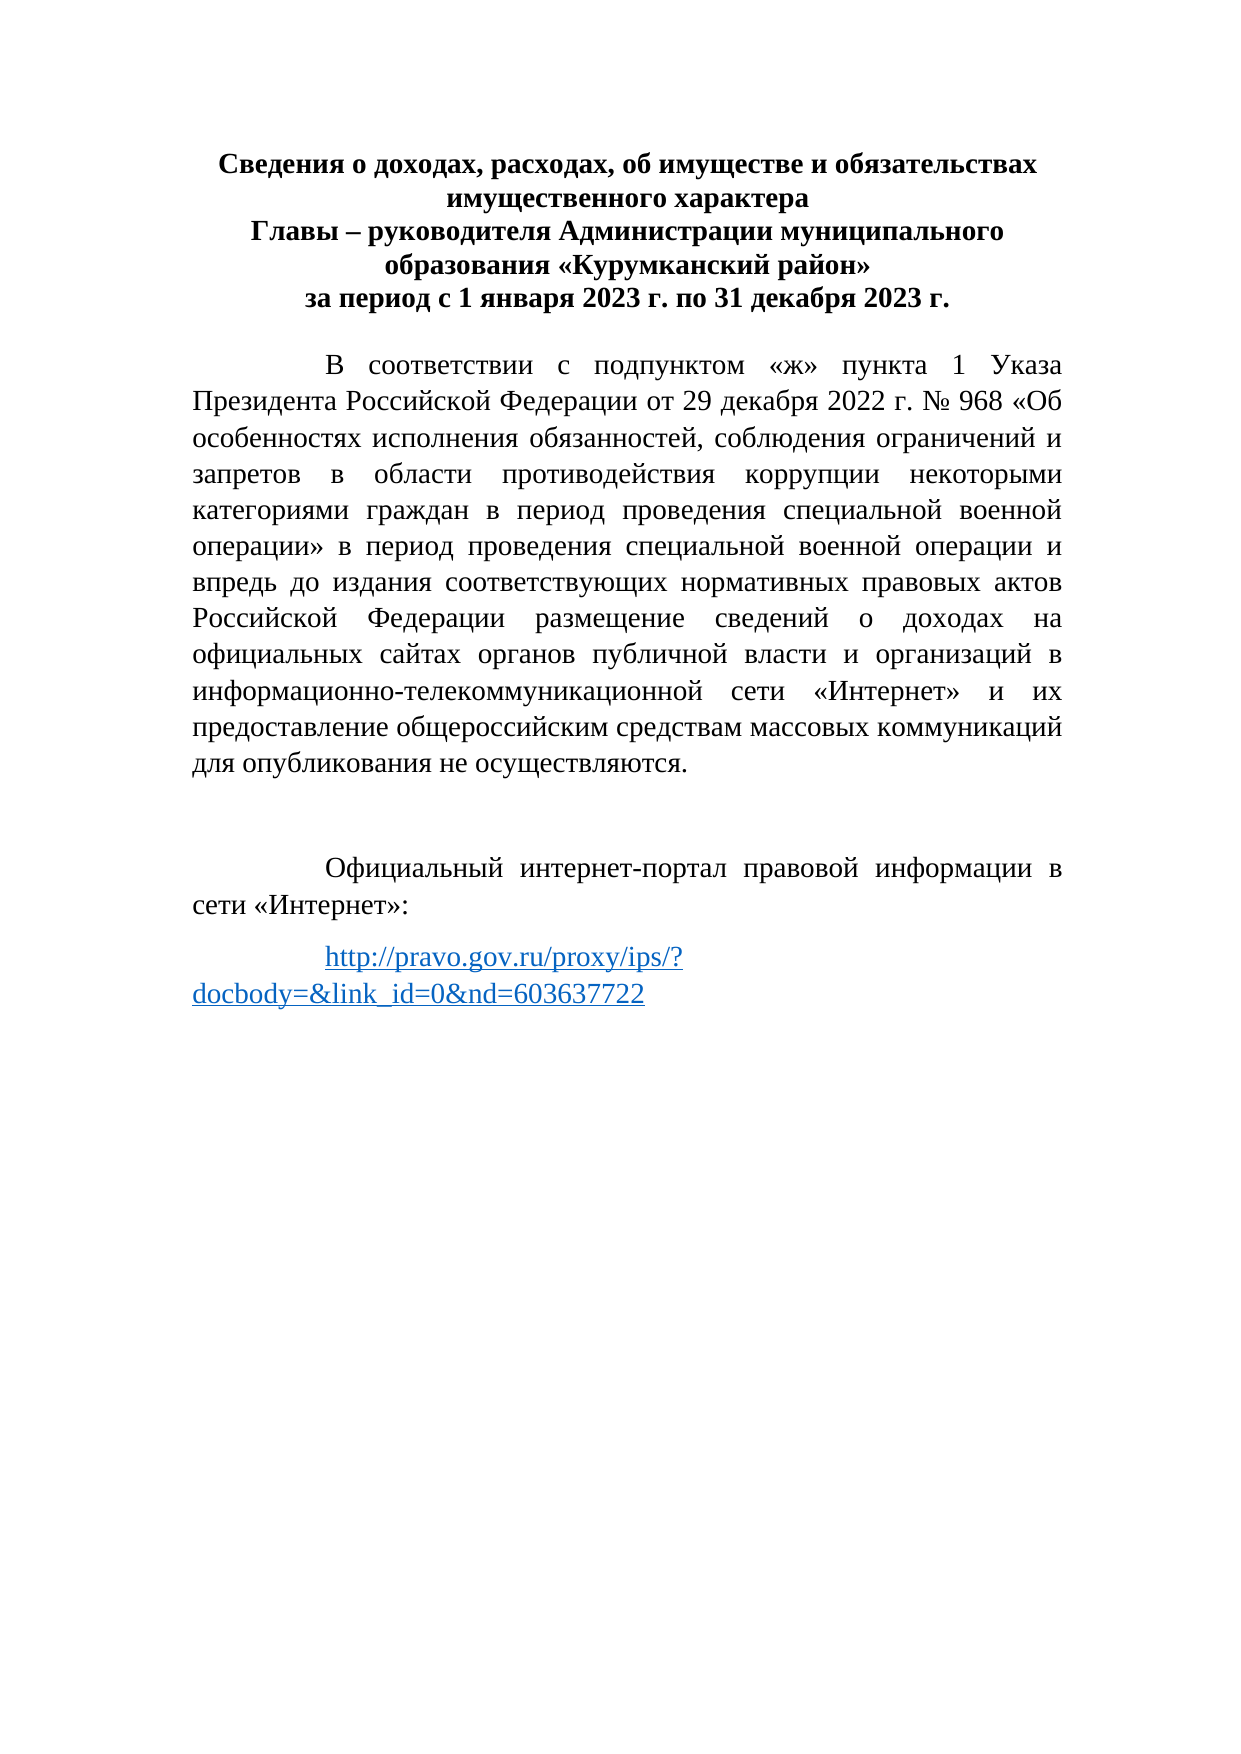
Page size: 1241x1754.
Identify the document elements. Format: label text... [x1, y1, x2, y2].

text В соответствии с подпунктом «ж» пункта 1 Указа Президента Российской Федерации от 29 декабря 2022 г. № 968 «Об особенностях исполнения обязанностей, соблюдения ограничений и запретов в области противодействия коррупции некоторыми категориями граждан в период проведения специальной военной операции» в период проведения специальной военной операции и впредь до издания соответствующих нормативных правовых актов Российской Федерации размещение сведений о доходах на официальных сайтах органов публичной власти и организаций в информационно-телекоммуникационной сети «Интернет» и их предоставление общероссийским средствам массовых коммуникаций для опубликования не осуществляются. [192, 347, 1063, 778]
text имущественного характера [192, 180, 1063, 213]
text Сведения о доходах, расходах, об имуществе и обязательствах [192, 146, 1063, 180]
text Официальный интернет-портал правовой информации в сети «Интернет»: [192, 851, 1063, 920]
text http://pravo.gov.ru/proxy/ips/?docbody=&link_id=0&nd=603637722 [192, 939, 1063, 1009]
text за период с 1 января 2023 г. по 31 декабря 2023 г. [192, 280, 1063, 314]
text Главы – руководителя Администрации муниципального образования «Курумканский район» [192, 213, 1063, 280]
